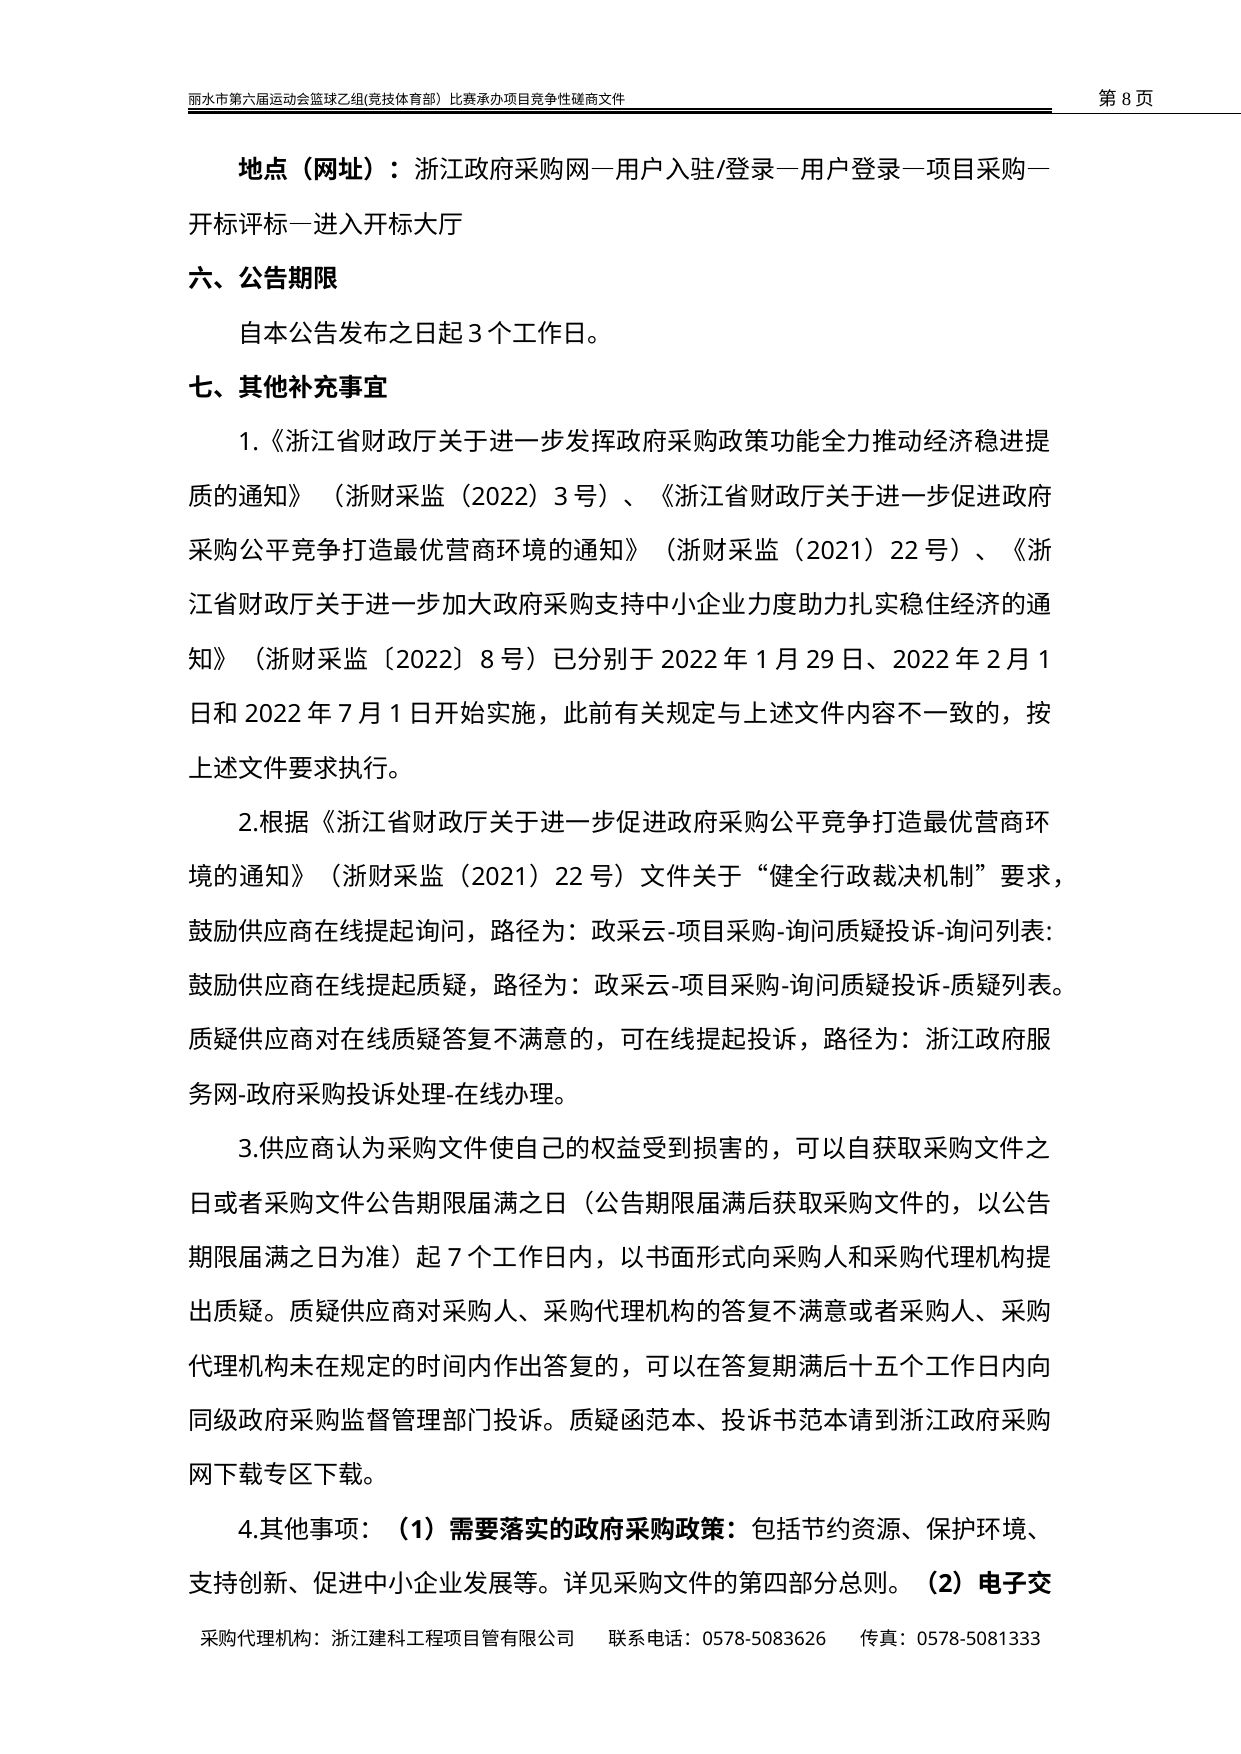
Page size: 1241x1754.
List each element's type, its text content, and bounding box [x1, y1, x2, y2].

text 地点（网址）：浙江政府采购网—用户入驻/登录—用户登录—项目采购—开标评标—进入开标大厅 [188, 150, 1052, 241]
text 2.根据《浙江省财政厅关于进一步促进政府采购公平竞争打造最优营商环境的通知》（浙财采监（2021）22号）文件关于“健全行政裁决机制”要求，鼓励供应商在线提起询问，路径为：政采云-项目采购-询问质疑投诉-询问列表:鼓励供应商在线提起质疑，路径为：政采云-项目采购-询问质疑投诉-质疑列表。质疑供应商对在线质疑答复不满意的，可在线提起投诉，路径为：浙江政府服务网-政府采购投诉处理-在线办理。 [188, 802, 1052, 1111]
text 1.《浙江省财政厅关于进一步发挥政府采购政策功能全力推动经济稳进提质的通知》 （浙财采监（2022）3号）、《浙江省财政厅关于进一步促进政府采购公平竞争打造最优营商环境的通知》（浙财采监（2021）22号）、《浙江省财政厅关于进一步加大政府采购支持中小企业力度助力扎实稳住经济的通知》（浙财采监〔2022〕8号）已分别于2022年1月29日、2022年2月1日和2022年7月1日开始实施，此前有关规定与上述文件内容不一致的，按上述文件要求执行。 [188, 422, 1052, 585]
text 自本公告发布之日起3个工作日。 [188, 313, 1052, 349]
text 六、公告期限 [188, 259, 1052, 295]
text 七、其他补充事宜 [188, 367, 1052, 404]
text 3.供应商认为采购文件使自己的权益受到损害的，可以自获取采购文件之日或者采购文件公告期限届满之日（公告期限届满后获取采购文件的，以公告期限届满之日为准）起7个工作日内，以书面形式向采购人和采购代理机构提出质疑。质疑供应商对采购人、采购代理机构的答复不满意或者采购人、采购代理机构未在规定的时间内作出答复的，可以在答复期满后十五个工作日内向同级政府采购监督管理部门投诉。质疑函范本、投诉书范本请到浙江政府采购网下载专区下载。 [188, 1129, 1052, 1491]
text 1.《浙江省财政厅关于进一步发挥政府采购政策功能全力推动经济稳进提质的通知》 （浙财采监（2022）3号）、《浙江省财政厅关于进一步促进政府采购公平竞争打造最优营商环境的通知》（浙财采监（2021）22号）、《浙江省财政厅关于进一步加大政府采购支持中小企业力度助力扎实稳住经济的通知》（浙财采监〔2022〕8号）已分别于2022年1月29日、2022年2月1日和2022年7月1日开始实施，此前有关规定与上述文件内容不一致的，按上述文件要求执行。 [188, 621, 1052, 784]
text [188, 1509, 1052, 1600]
